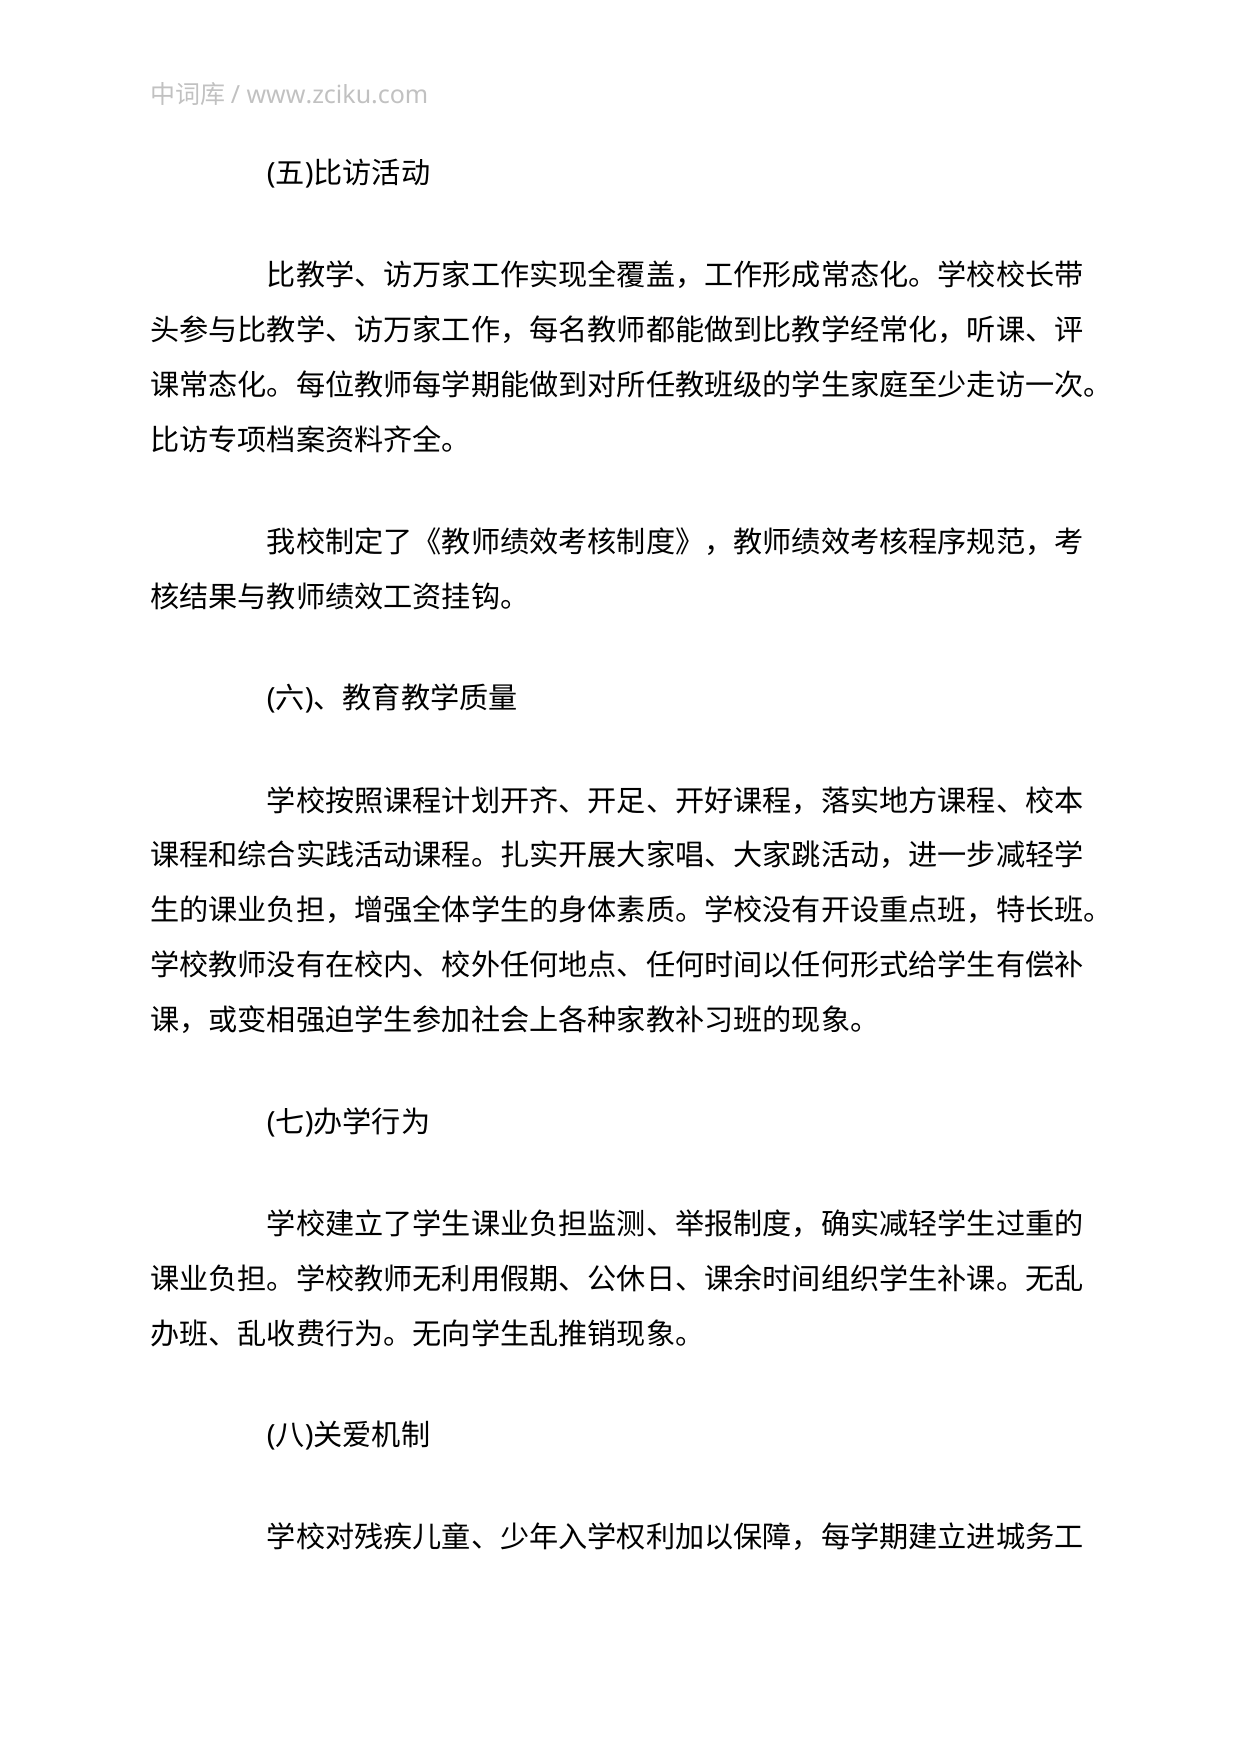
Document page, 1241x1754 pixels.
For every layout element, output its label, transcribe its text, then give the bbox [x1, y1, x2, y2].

text 学校建立了学生课业负担监测、举报制度，确实减轻学生过重的课业负担。学校教师无利用假期、公休日、课余时间组织学生补课。无乱办班、乱收费行为。无向学生乱推销现象。 [150, 1200, 1090, 1352]
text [150, 1514, 1090, 1556]
text (八)关爱机制 [150, 1412, 1090, 1454]
text 我校制定了《教师绩效考核制度》，教师绩效考核程序规范，考核结果与教师绩效工资挂钩。 [150, 518, 1090, 616]
text 比教学、访万家工作实现全覆盖，工作形成常态化。学校校长带头参与比教学、访万家工作，每名教师都能做到比教学经常化，听课、评课常态化。每位教师每学期能做到对所任教班级的学生家庭至少走访一次。比访专项档案资料齐全。 [150, 252, 1090, 459]
text 学校按照课程计划开齐、开足、开好课程，落实地方课程、校本课程和综合实践活动课程。扎实开展大家唱、大家跳活动，进一步减轻学生的课业负担，增强全体学生的身体素质。学校没有开设重点班，特长班。学校教师没有在校内、校外任何地点、任何时间以任何形式给学生有偿补课，或变相强迫学生参加社会上各种家教补习班的现象。 [150, 777, 1090, 1039]
text (五)比访活动 [150, 150, 1090, 192]
text (六)、教育教学质量 [150, 675, 1090, 717]
text (七)办学行为 [150, 1098, 1090, 1141]
